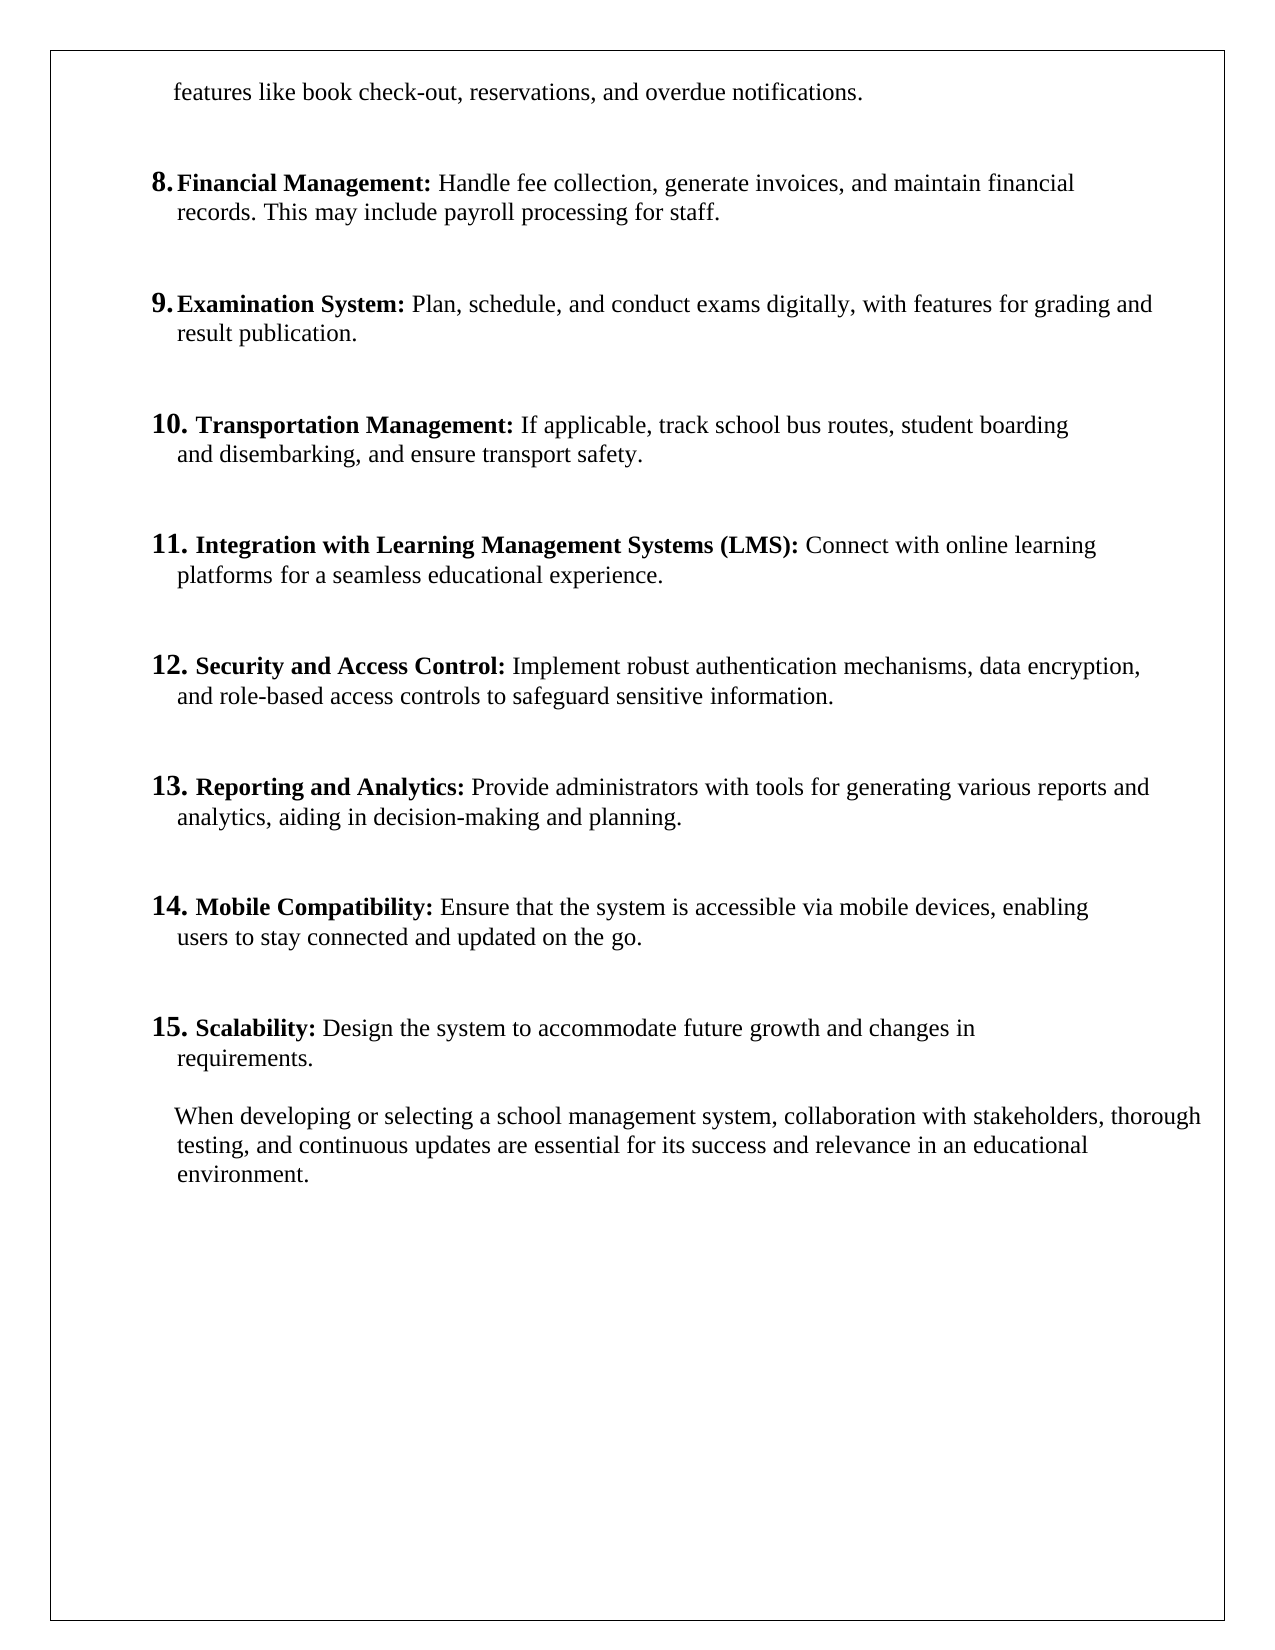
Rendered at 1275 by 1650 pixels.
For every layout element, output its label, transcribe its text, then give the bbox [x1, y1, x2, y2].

list Financial Management: Handle fee collection, generate invoices, and maintain financial records. This may include payroll processing for staff. [151, 164, 1118, 226]
list Security and Access Control: Implement robust authentication mechanisms, data encryption, and role-based access controls to safeguard sensitive information. [151, 647, 1158, 709]
text features like book check-out, reservations, and overdue notifications. [173, 77, 1210, 105]
list Scalability: Design the system to accommodate future growth and changes in requirements. [151, 1009, 1104, 1072]
list Examination System: Plan, schedule, and conduct exams digitally, with features for grading and result publication. [151, 285, 1173, 347]
text When developing or selecting a school management system, collaboration with stakeholders, thorough testing, and continuous updates are essential for its success and relevance in an educational environment. [174, 1101, 1210, 1188]
list Transportation Management: If applicable, track school bus routes, student boarding and disembarking, and ensure transport safety. [151, 406, 1102, 468]
list Integration with Learning Management Systems (LMS): Connect with online learning platforms for a seamless educational experience. [151, 526, 1143, 589]
list Mobile Compatibility: Ensure that the system is accessible via mobile devices, enabling users to stay connected and updated on the go. [151, 888, 1128, 951]
list Reporting and Analytics: Provide administrators with tools for generating various reports and analytics, aiding in decision-making and planning. [151, 768, 1169, 831]
